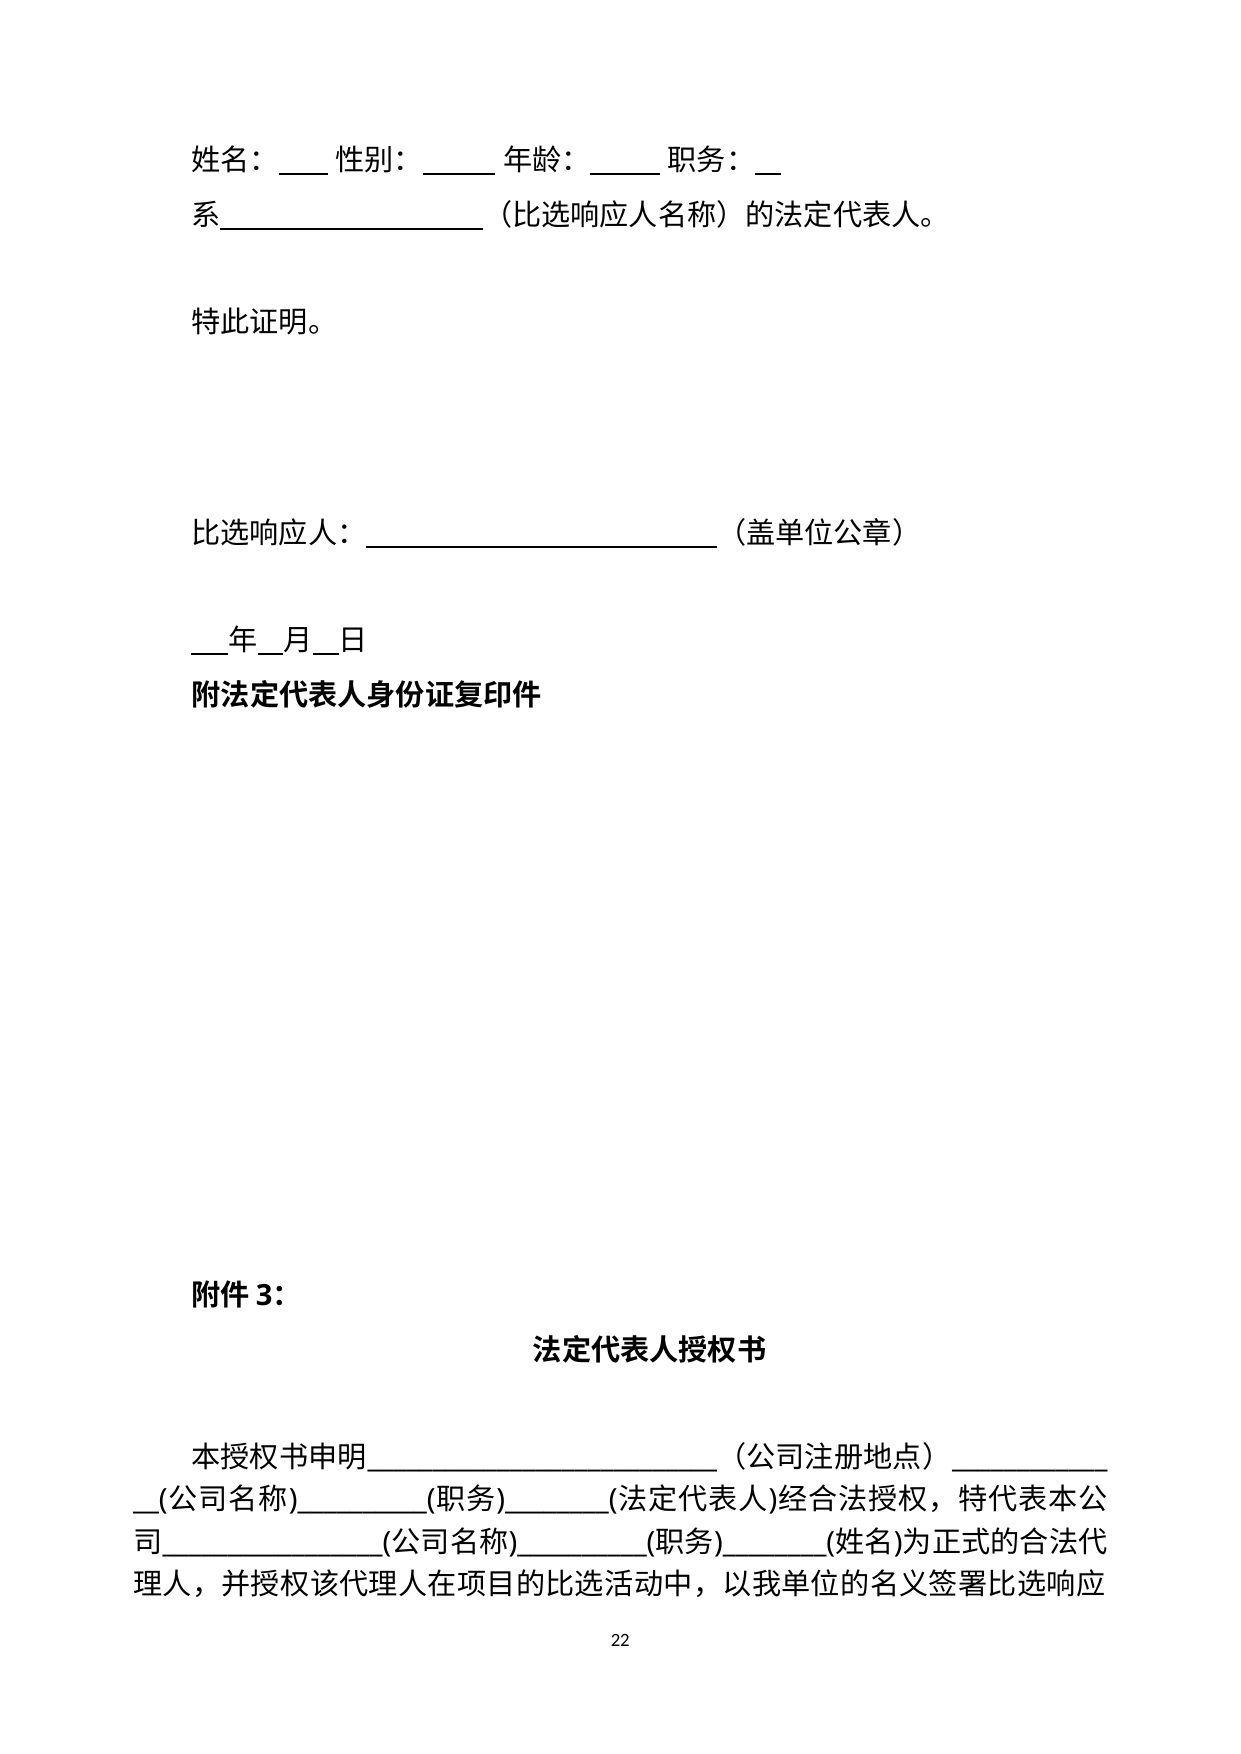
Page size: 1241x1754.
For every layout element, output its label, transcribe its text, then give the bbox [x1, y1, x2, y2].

text 特此证明。 [133, 298, 1107, 341]
text 附件3： [133, 1272, 1107, 1314]
text 系 （比选响应人名称）的法定代表人。 [133, 191, 1107, 233]
text 年 月 日 [133, 617, 1107, 659]
text 比选响应人： （盖单位公章） [133, 509, 1107, 552]
text 附法定代表人身份证复印件 [133, 671, 1107, 714]
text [133, 1433, 1107, 1603]
text 姓名： 性别： 年龄： 职务： [133, 136, 1107, 179]
text 法定代表人授权书 [133, 1327, 1107, 1369]
